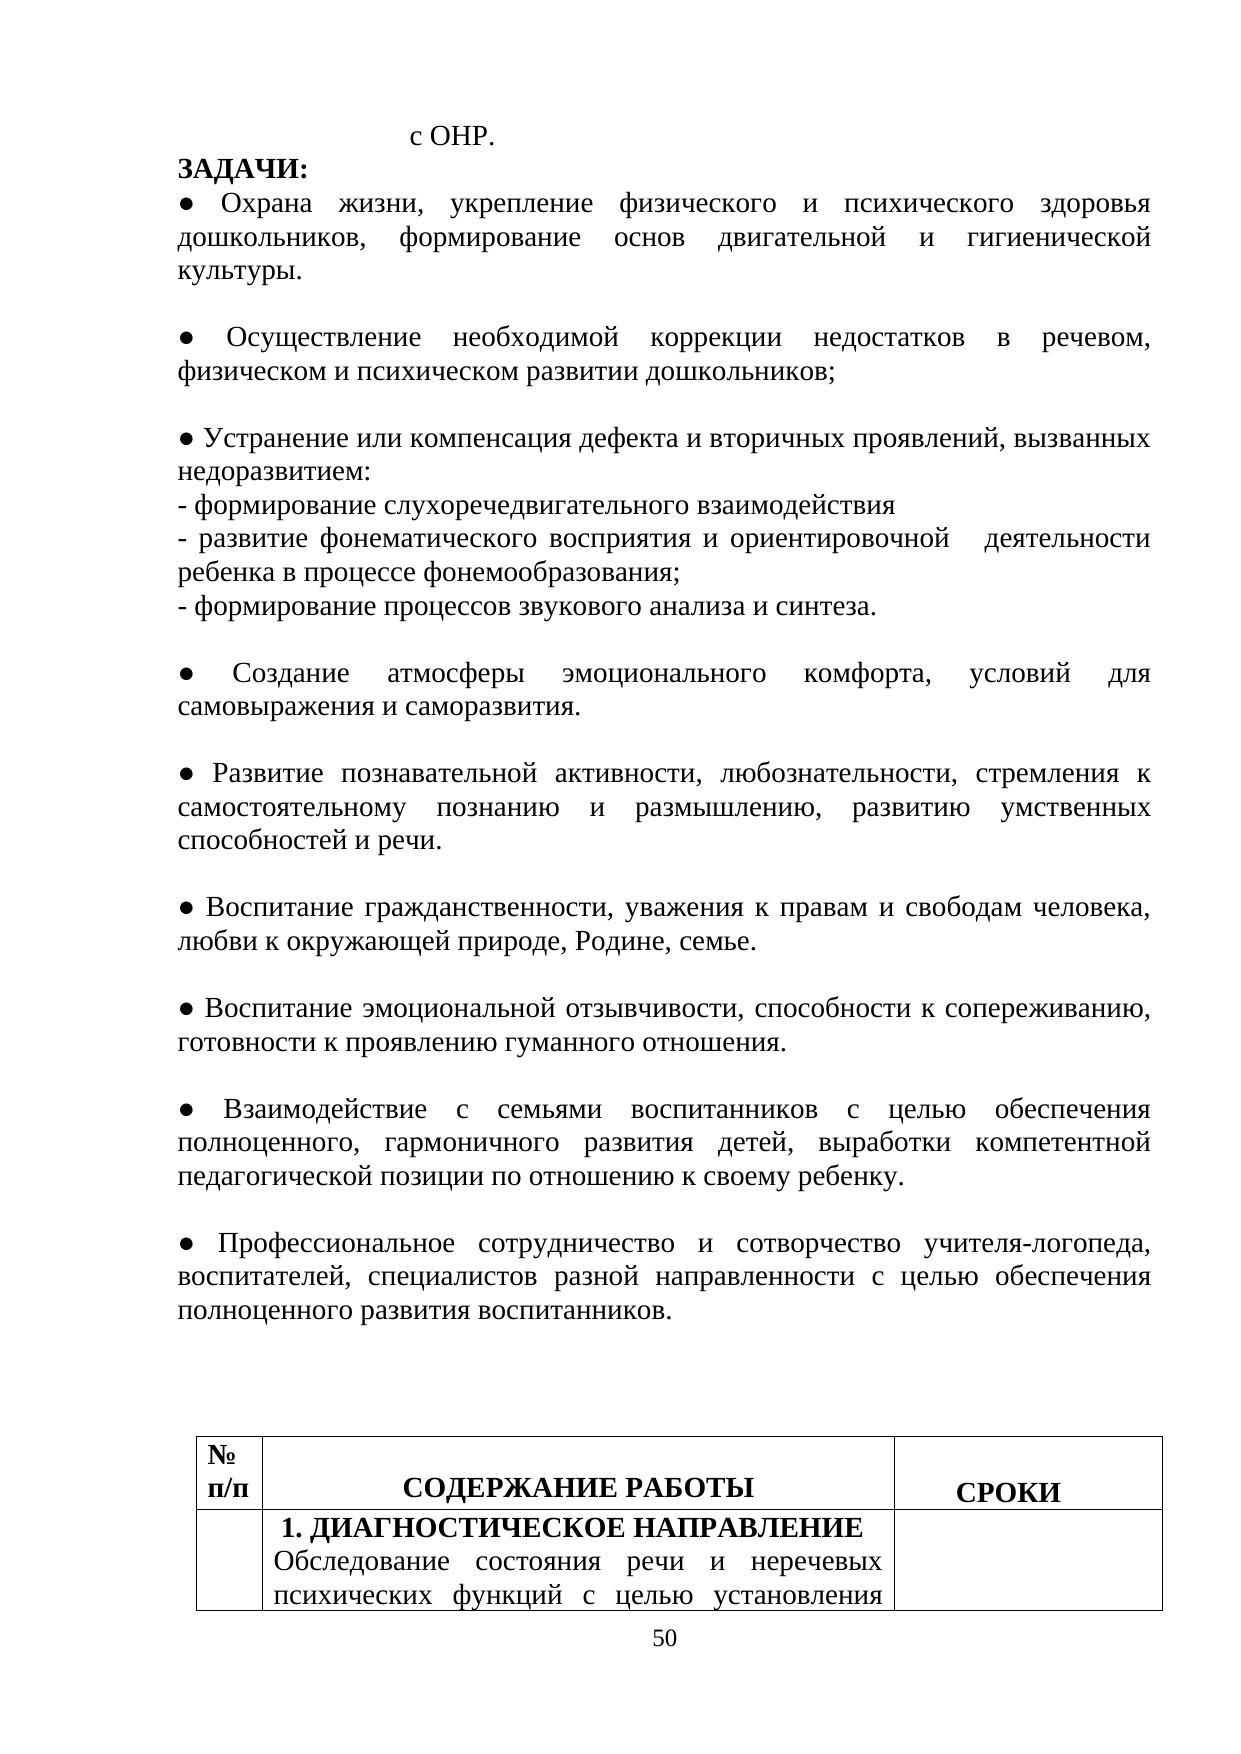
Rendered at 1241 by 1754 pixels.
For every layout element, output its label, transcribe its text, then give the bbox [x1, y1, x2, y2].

text с ОНР. [251, 118, 1152, 152]
table_header СРОКИ [895, 1437, 1162, 1509]
text - формирование слухоречедвигательного взаимодействия [177, 487, 1152, 521]
text ● Воспитание эмоциональной отзывчивости, способности к сопереживанию, готовности к проявлению гуманного отношения. [177, 990, 1152, 1057]
text ● Профессиональное сотрудничество и сотворчество учителя-логопеда, воспитателей, специалистов разной направленности с целью обеспечения полноценного развития воспитанников. [177, 1225, 1152, 1326]
table_header № п/п [197, 1437, 262, 1509]
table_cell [197, 1510, 262, 1610]
text - развитие фонематического восприятия и ориентировочной деятельности ребенка в процессе фонемообразования; [177, 521, 1152, 588]
text ● Развитие познавательной активности, любознательности, стремления к самостоятельному познанию и размышлению, развитию умственных способностей и речи. [177, 755, 1152, 856]
text ● Осуществление необходимой коррекции недостатков в речевом, физическом и психическом развитии дошкольников; [177, 319, 1152, 386]
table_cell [895, 1510, 1162, 1610]
text ● Охрана жизни, укрепление физического и психического здоровья дошкольников, формирование основ двигательной и гигиенической культуры. [177, 185, 1152, 286]
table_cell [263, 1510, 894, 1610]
text - формирование процессов звукового анализа и синтеза. [177, 588, 1152, 621]
text ЗАДАЧИ: [177, 152, 1152, 185]
text ● Воспитание гражданственности, уважения к правам и свободам человека, любви к окружающей природе, Родине, семье. [177, 889, 1152, 957]
text ● Создание атмосферы эмоционального комфорта, условий для самовыражения и саморазвития. [177, 655, 1152, 722]
text ● Устранение или компенсация дефекта и вторичных проявлений, вызванных недоразвитием: [177, 420, 1152, 487]
text ● Взаимодействие с семьями воспитанников с целью обеспечения полноценного, гармоничного развития детей, выработки компетентной педагогической позиции по отношению к своему ребенку. [177, 1091, 1152, 1191]
table_header СОДЕРЖАНИЕ РАБОТЫ [263, 1437, 894, 1509]
